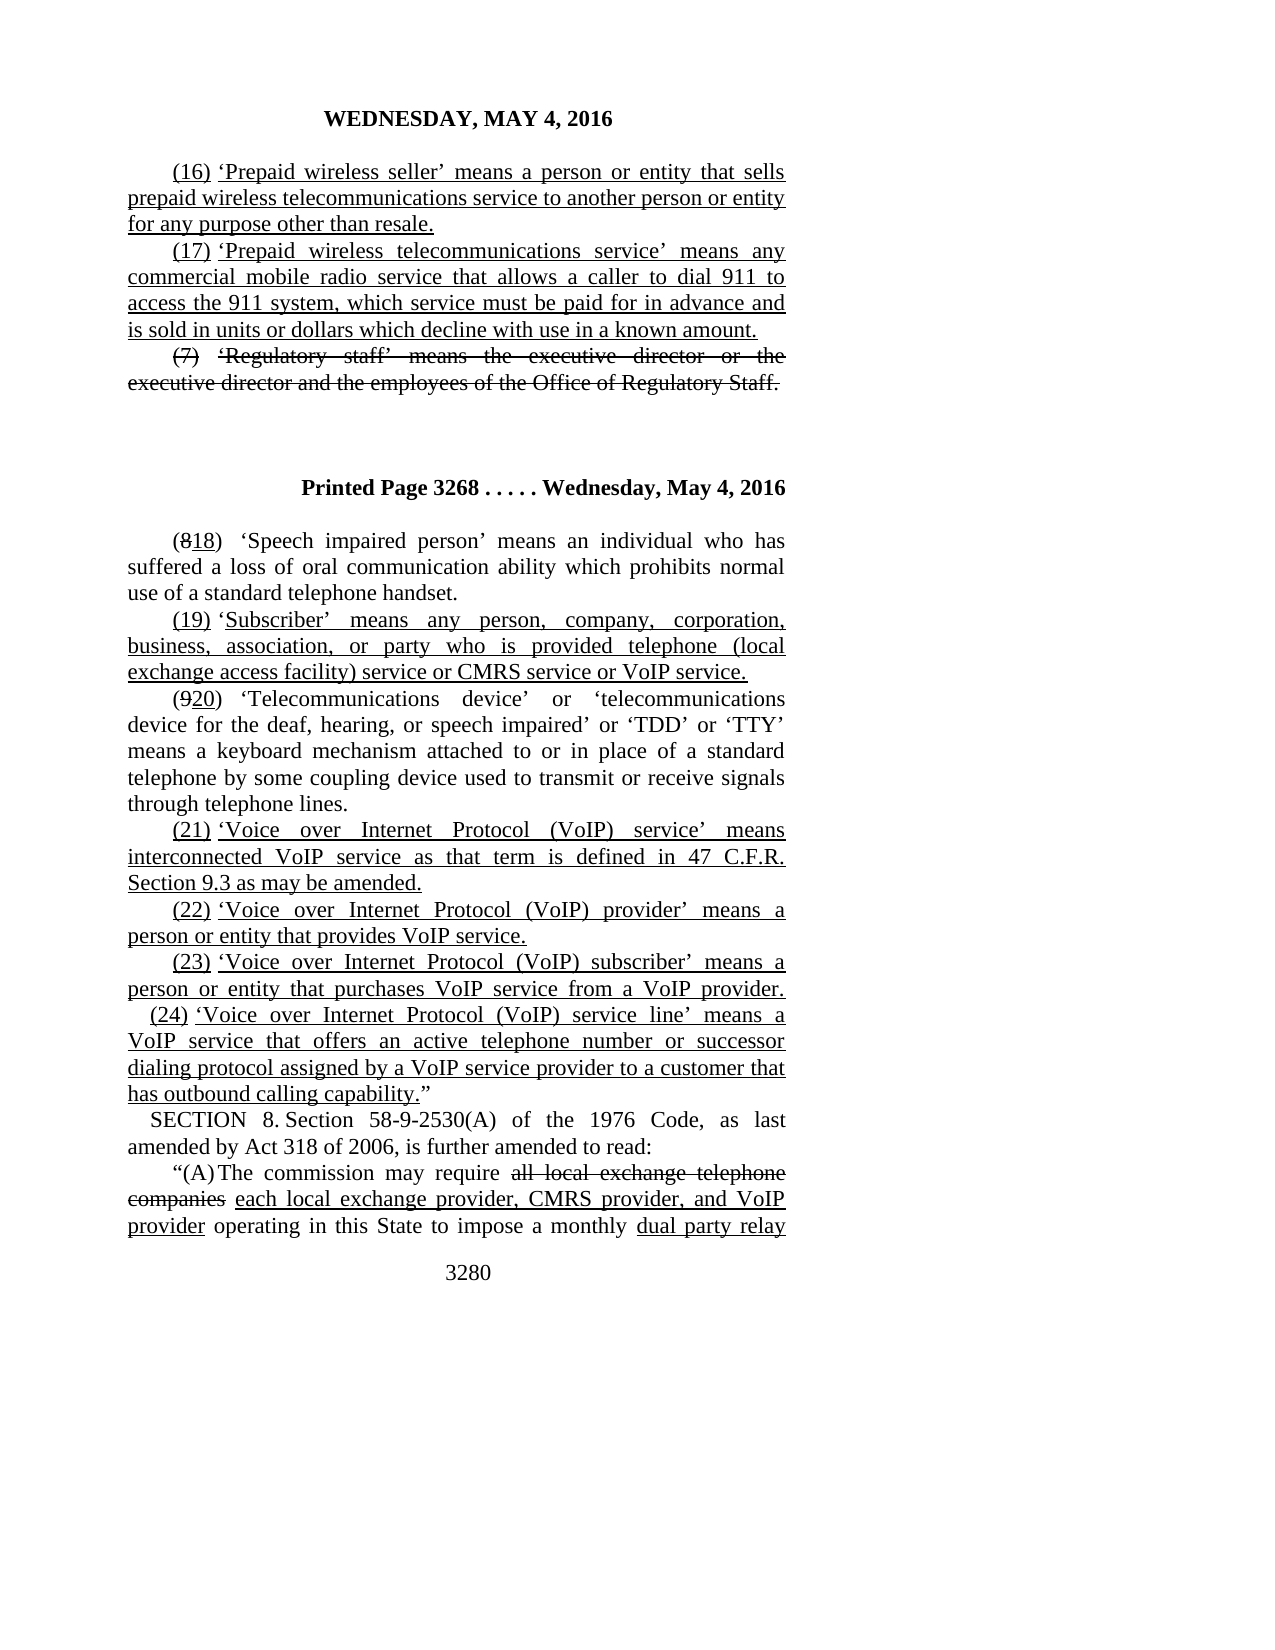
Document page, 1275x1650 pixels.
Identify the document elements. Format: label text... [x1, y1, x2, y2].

text (16) ‘Prepaid wireless seller’ means a person or entity that sells prepaid wireless telecommunications service to another person or entity for any purpose other than resale. [127, 158, 786, 207]
text (818) ‘Speech impaired person’ means an individual who has suffered a loss of oral communication ability which prohibits normal use of a standard telephone handset. [127, 527, 786, 606]
text (21) ‘Voice over Internet Protocol (VoIP) service’ means interconnected VoIP service as that term is defined in 47 C.F.R. Section 9.3 as may be amended. [127, 817, 786, 866]
text (17) ‘Prepaid wireless telecommunications service’ means any commercial mobile radio service that allows a caller to dial 911 to access the 911 system, which service must be paid for in advance and is sold in units or dollars which decline with use in a known amount. [127, 313, 786, 342]
text (17) ‘Prepaid wireless telecommunications service’ means any commercial mobile radio service that allows a caller to dial 911 to access the 911 system, which service must be paid for in advance and is sold in units or dollars which decline with use in a known amount. [127, 237, 786, 286]
text (23) ‘Voice over Internet Protocol (VoIP) subscriber’ means a person or entity that purchases VoIP service from a VoIP provider. (24) ‘Voice over Internet Protocol (VoIP) service line’ means a VoIP service that offers an active telephone number or successor dialing protocol assigned by a VoIP service provider to a customer that has outbound calling capability.” [127, 948, 786, 998]
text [127, 1159, 786, 1238]
text (22) ‘Voice over Internet Protocol (VoIP) provider’ means a person or entity that provides VoIP service. [127, 896, 786, 948]
text Printed Page 3268 . . . . . Wednesday, May 4, 2016 [127, 474, 786, 500]
text (920) ‘Telecommunications device’ or ‘telecommunications device for the deaf, hearing, or speech impaired’ or ‘TDD’ or ‘TTY’ means a keyboard mechanism attached to or in place of a standard telephone by some coupling device used to transmit or receive signals through telephone lines. [127, 685, 786, 817]
text (19) ‘Subscriber’ means any person, company, corporation, business, association, or party who is provided telephone (local exchange access facility) service or CMRS service or VoIP service. [127, 656, 786, 685]
text (21) ‘Voice over Internet Protocol (VoIP) service’ means interconnected VoIP service as that term is defined in 47 C.F.R. Section 9.3 as may be amended. [127, 867, 786, 896]
text (19) ‘Subscriber’ means any person, company, corporation, business, association, or party who is provided telephone (local exchange access facility) service or CMRS service or VoIP service. [127, 606, 786, 655]
text (17) ‘Prepaid wireless telecommunications service’ means any commercial mobile radio service that allows a caller to dial 911 to access the 911 system, which service must be paid for in advance and is sold in units or dollars which decline with use in a known amount. [127, 287, 786, 312]
text (23) ‘Voice over Internet Protocol (VoIP) subscriber’ means a person or entity that purchases VoIP service from a VoIP provider. (24) ‘Voice over Internet Protocol (VoIP) service line’ means a VoIP service that offers an active telephone number or successor dialing protocol assigned by a VoIP service provider to a customer that has outbound calling capability.” [127, 999, 786, 1050]
text (7) ‘Regulatory staff’ means the executive director or the executive director and the employees of the Office of Regulatory Staff. [127, 342, 786, 395]
text SECTION 8. Section 58-9-2530(A) of the 1976 Code, as last amended by Act 318 of 2006, is further amended to read: [127, 1106, 786, 1159]
text (16) ‘Prepaid wireless seller’ means a person or entity that sells prepaid wireless telecommunications service to another person or entity for any purpose other than resale. [127, 208, 786, 237]
